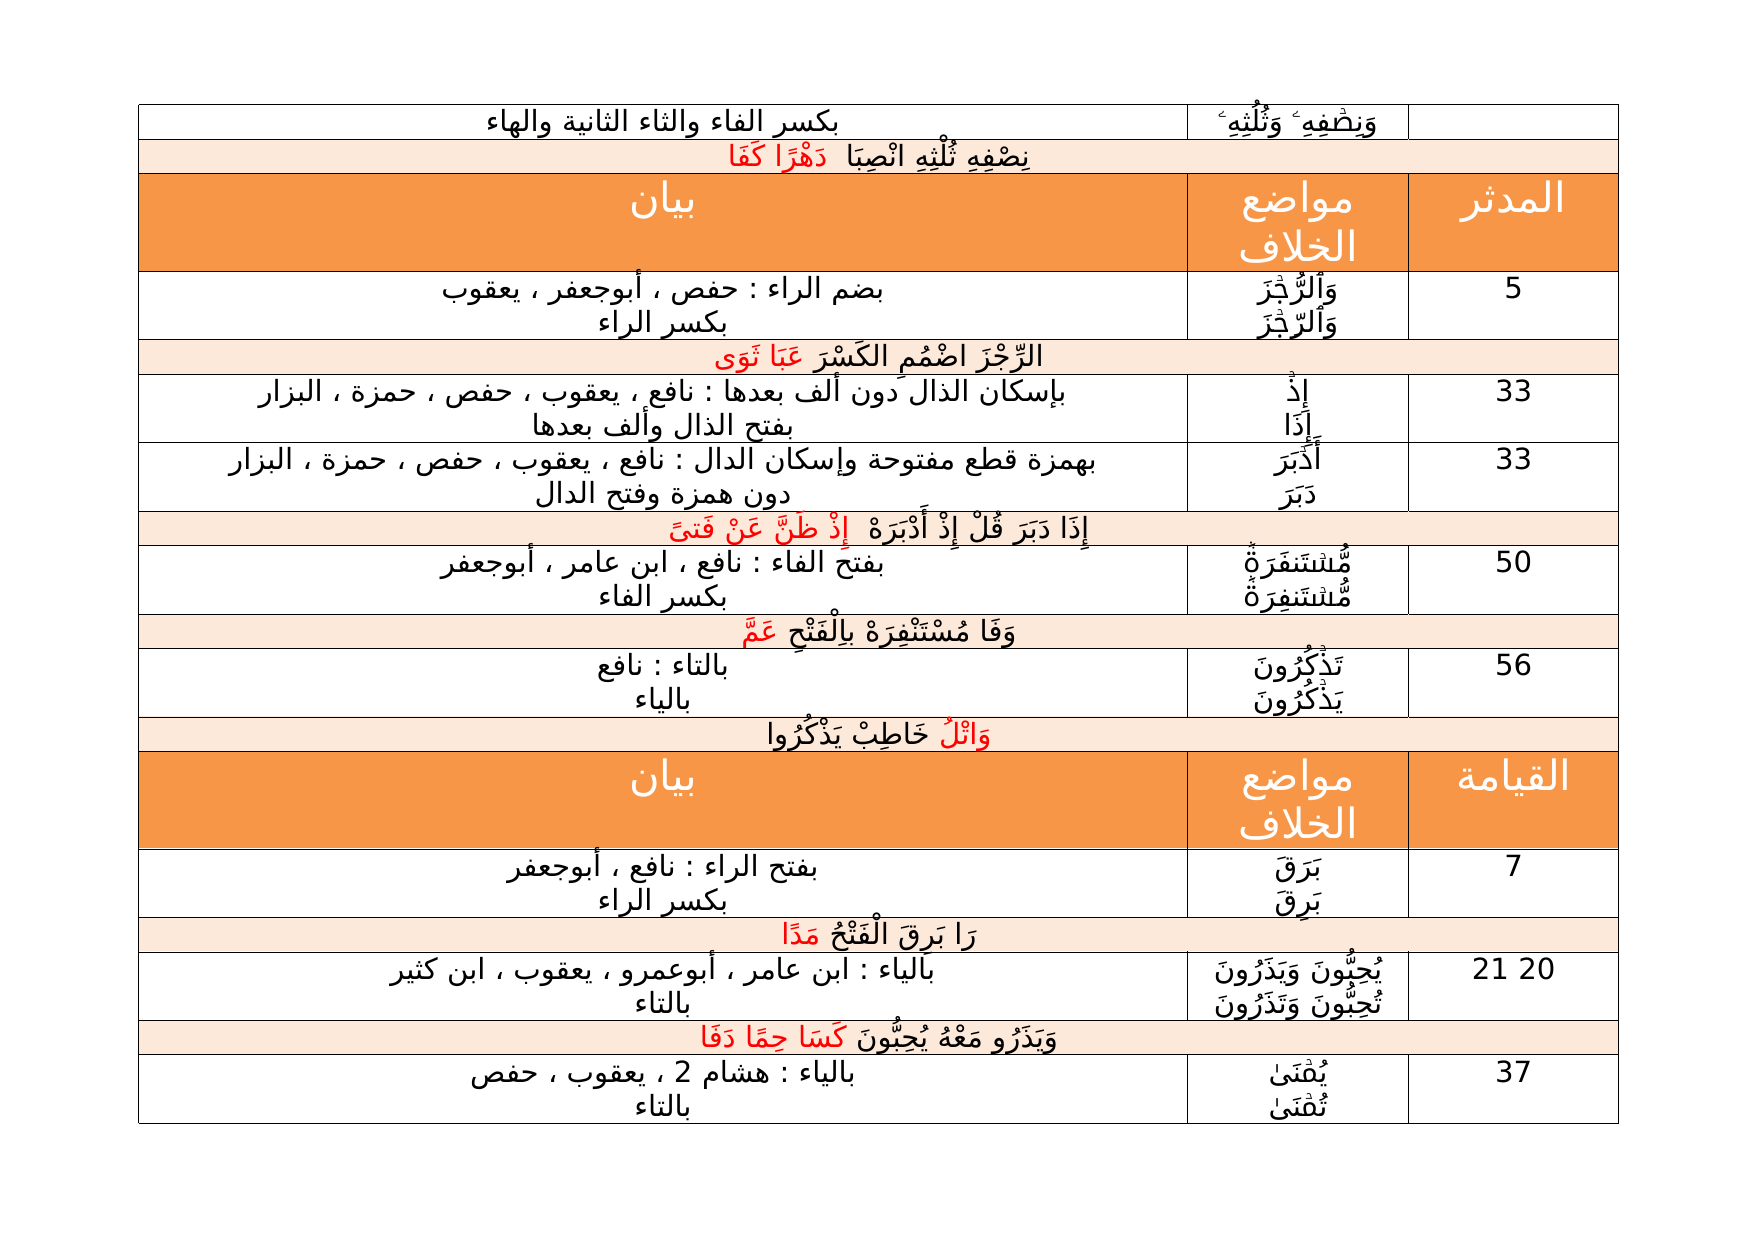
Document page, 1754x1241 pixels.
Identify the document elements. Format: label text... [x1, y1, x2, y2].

table_cell القيامة [1409, 752, 1618, 848]
table_cell 20 [1409, 105, 1618, 139]
table_cell بهمزة قطع مفتوحة وإسكان الدال : نافع ، يعقوب ، حفص ، حمزة ، البزار دون همزة وفتح الدال [139, 443, 1187, 511]
table_cell بالياء : هشام 2 ، يعقوب ، حفص بالتاء [139, 1055, 1187, 1123]
table_cell بَرَقَ بَرِقَ [1188, 850, 1408, 917]
table_cell 20 21 [1409, 953, 1618, 1020]
table_cell مُّسۡتَنفَرَةٞ مُّسۡتَنفِرَةٞ [1188, 546, 1408, 613]
table_cell وَيَذَرُو مَعْهُ يُحِبُّونَ كَسَا حِمًا دَفَا [139, 1021, 1618, 1054]
table_cell 50 [1409, 546, 1618, 613]
table_cell يُحِبُّونَ وَيَذَرُونَ تُحِبُّونَ وَتَذَرُونَ [1188, 953, 1408, 1020]
table_cell بضم الراء : حفص ، أبوجعفر ، يعقوب بكسر الراء [139, 272, 1187, 339]
table_cell الرِّجْزَ اضْمُمِ الكَسْرَ عَبَا ثَوَى [139, 340, 1618, 374]
table_cell تَذۡكُرُونَ يَذۡكُرُونَ [1188, 649, 1408, 716]
table_cell المدثر [1409, 174, 1618, 271]
table_cell مواضع الخلاف [1188, 752, 1408, 848]
table_cell بفتح الفاء : نافع ، ابن عامر ، أبوجعفر بكسر الفاء [139, 546, 1187, 613]
table_cell وَاتْلُ خَاطِبْ يَذْكُرُوا [139, 718, 1618, 751]
table_cell بيان [139, 174, 1187, 271]
table_cell بفتح الراء : نافع ، أبوجعفر بكسر الراء [139, 850, 1187, 917]
table_cell رَا بَرِقَ الْفَتْحُ مَدًا [139, 918, 1618, 951]
table_cell بالتاء : نافع بالياء [139, 649, 1187, 716]
table_cell وَٱلرُّجۡزَ وَٱلرِّجۡزَ [1188, 272, 1408, 339]
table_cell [139, 105, 1187, 139]
table_cell بالياء : ابن عامر ، أبوعمرو ، يعقوب ، ابن كثير بالتاء [139, 953, 1187, 1020]
table_cell مواضع الخلاف [1188, 174, 1408, 271]
table_cell 5 [1409, 272, 1618, 339]
table_cell 33 [1409, 443, 1618, 511]
table_cell أَدۡبَرَ دَبَرَ [1188, 443, 1408, 511]
table_cell يُمۡنَىٰ تُمۡنَىٰ [1188, 1055, 1408, 1123]
table_cell وَفَا مُسْتَنْفِرَهْ باِلْفَتْحِ عَمَّ [139, 615, 1618, 648]
table_cell 7 [1409, 850, 1618, 917]
table_cell إِذۡ إِذَا [1188, 375, 1408, 442]
table_cell نِصْفِهِ ثُلْثِهِ انْصِبَا دَهْرًا كَفَا [139, 140, 1618, 173]
table_cell بيان [139, 752, 1187, 848]
table_cell 33 [1409, 375, 1618, 442]
table_cell إِذَا دَبَرَ قُلْ إِذْ أَدْبَرَهْ إِذْ ظَنَّ عَنْ فَتىً [139, 512, 1618, 545]
table_cell بإسكان الذال دون ألف بعدها : نافع ، يعقوب ، حفص ، حمزة ، البزار بفتح الذال وألف بعدها [139, 375, 1187, 442]
table_cell 56 [1409, 649, 1618, 716]
table_cell 37 [1409, 1055, 1618, 1123]
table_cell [1188, 105, 1408, 139]
